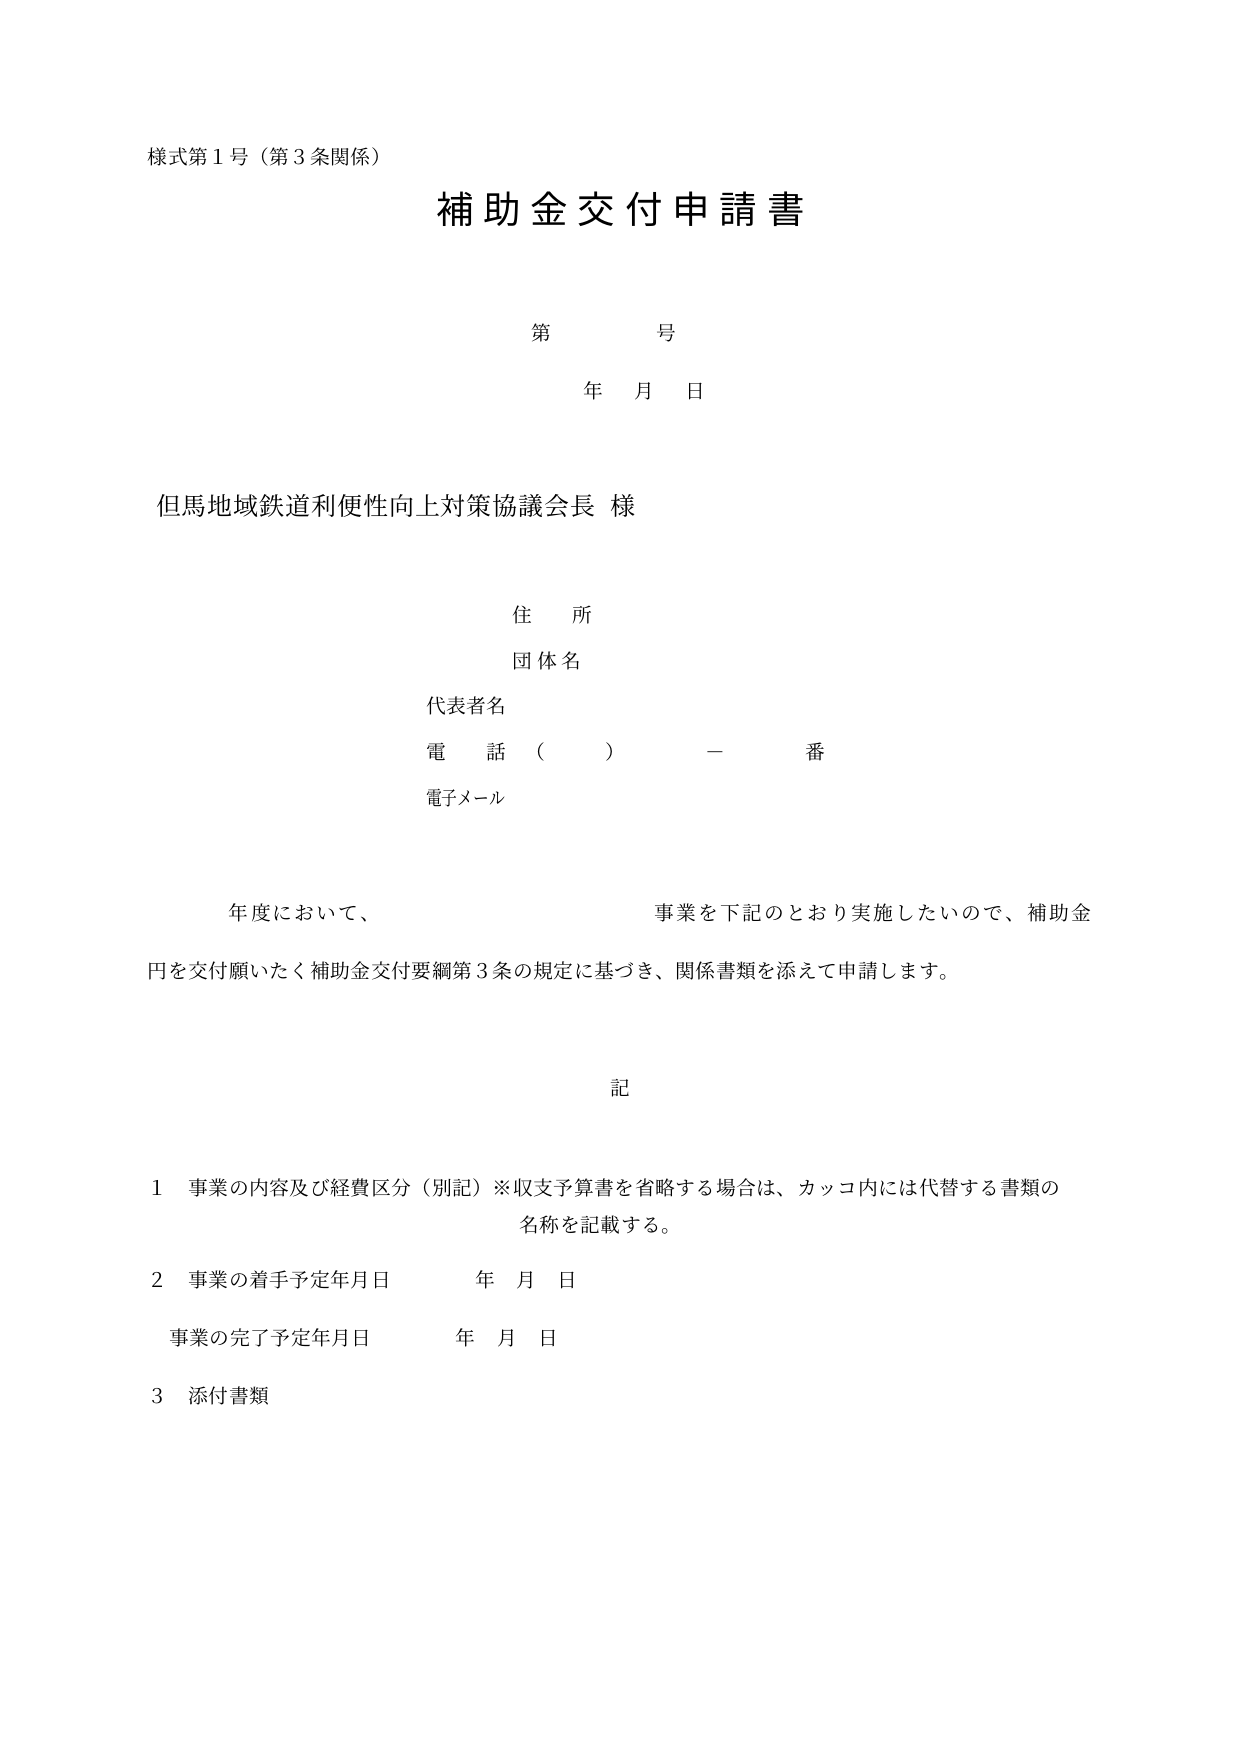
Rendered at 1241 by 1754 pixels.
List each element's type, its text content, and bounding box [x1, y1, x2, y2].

text 年度において、 事業を下記のとおり実施したいので、補助金 円を交付願いたく補助金交付要綱第３条の規定に基づき、関係書類を添えて申請します。 [148, 873, 1092, 990]
text 補 助 金 交 付 申 請 書 [148, 177, 1092, 235]
text 電子メール [148, 769, 1092, 815]
text 名称を記載する。 [519, 1203, 1092, 1240]
text 団 体 名 [148, 631, 1092, 677]
text 年 月 日 [148, 352, 1092, 410]
text 住 所 [148, 586, 1092, 631]
text 記 [148, 1048, 1092, 1107]
text ３ 添付書類 [148, 1357, 1092, 1416]
text 代表者名 [148, 677, 1092, 723]
text ２ 事業の着手予定年月日 年 月 日 [148, 1240, 1092, 1299]
text 第 号 [148, 293, 1092, 352]
text 事業の完了予定年月日 年 月 日 [148, 1299, 1092, 1357]
text １ 事業の内容及び経費区分（別記）※収支予算書を省略する場合は、カッコ内には代替する書類の [148, 1165, 1092, 1203]
text 電 話 （ ） － 番 [148, 723, 1092, 769]
text 但馬地域鉄道利便性向上対策協議会長 様 [148, 469, 1092, 527]
text 様式第１号（第３条関係） [148, 118, 1092, 177]
